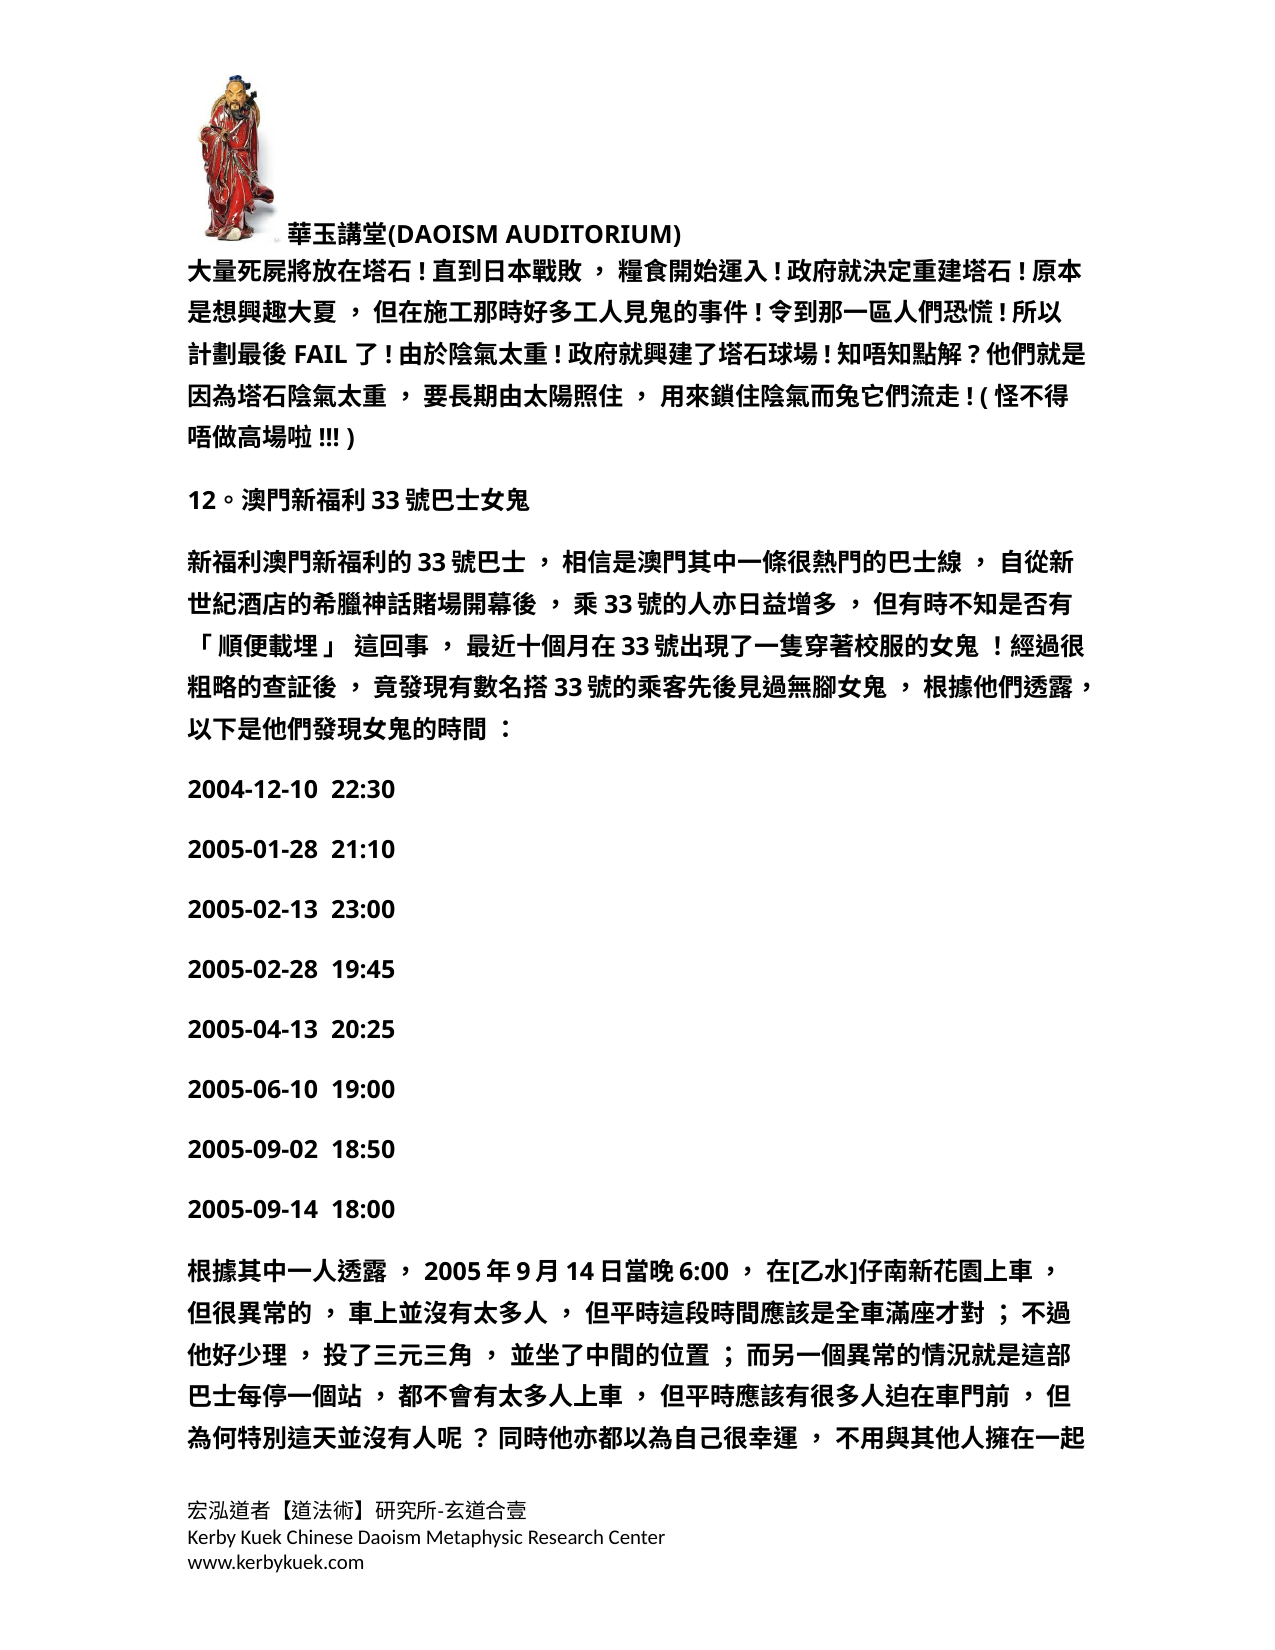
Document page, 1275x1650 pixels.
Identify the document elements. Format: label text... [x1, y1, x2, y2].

text 2005-04-13 20:25 [187, 1012, 1087, 1046]
picture [187, 75, 282, 244]
text 2005-02-13 23:00 [187, 892, 1087, 926]
text 2005-09-02 18:50 [187, 1132, 1087, 1166]
text 大量死屍將放在塔石 ! 直到日本戰敗 ， 糧食開始運入 ! 政府就決定重建塔石 ! 原本是想興趣大夏 ， 但在施工那時好多工人見鬼的事件 ! 令到那一區人們恐慌 ! 所以計劃最後 FAIL 了 ! 由於陰氣太重 ! 政府就興建了塔石球場 ! 知唔知點解 ? 他們就是因為塔石陰氣太重 ， 要長期由太陽照住 ， 用來鎖住陰氣而兔它們流走 ! ( 怪不得唔做高場啦 !!! ) [187, 251, 1087, 454]
text 2005-02-28 19:45 [187, 952, 1087, 986]
text 12。澳門新福利33號巴士女鬼 [187, 480, 1087, 516]
text 2005-01-28 21:10 [187, 832, 1087, 866]
text 新福利澳門新福利的33號巴士 ， 相信是澳門其中一條很熱門的巴士線 ， 自從新世紀酒店的希臘神話賭場開幕後 ， 乘33號的人亦日益增多 ， 但有時不知是否有 「 順便載埋 」 這回事 ， 最近十個月在33號出現了一隻穿著校服的女鬼 ！經過很粗略的查証後 ， 竟發現有數名搭33號的乘客先後見過無腳女鬼 ， 根據他們透露，以下是他們發現女鬼的時間 ： [187, 543, 1087, 746]
text 2005-09-14 18:00 [187, 1192, 1087, 1226]
text 2004-12-10 22:30 [187, 772, 1087, 806]
text 2005-06-10 19:00 [187, 1072, 1087, 1106]
